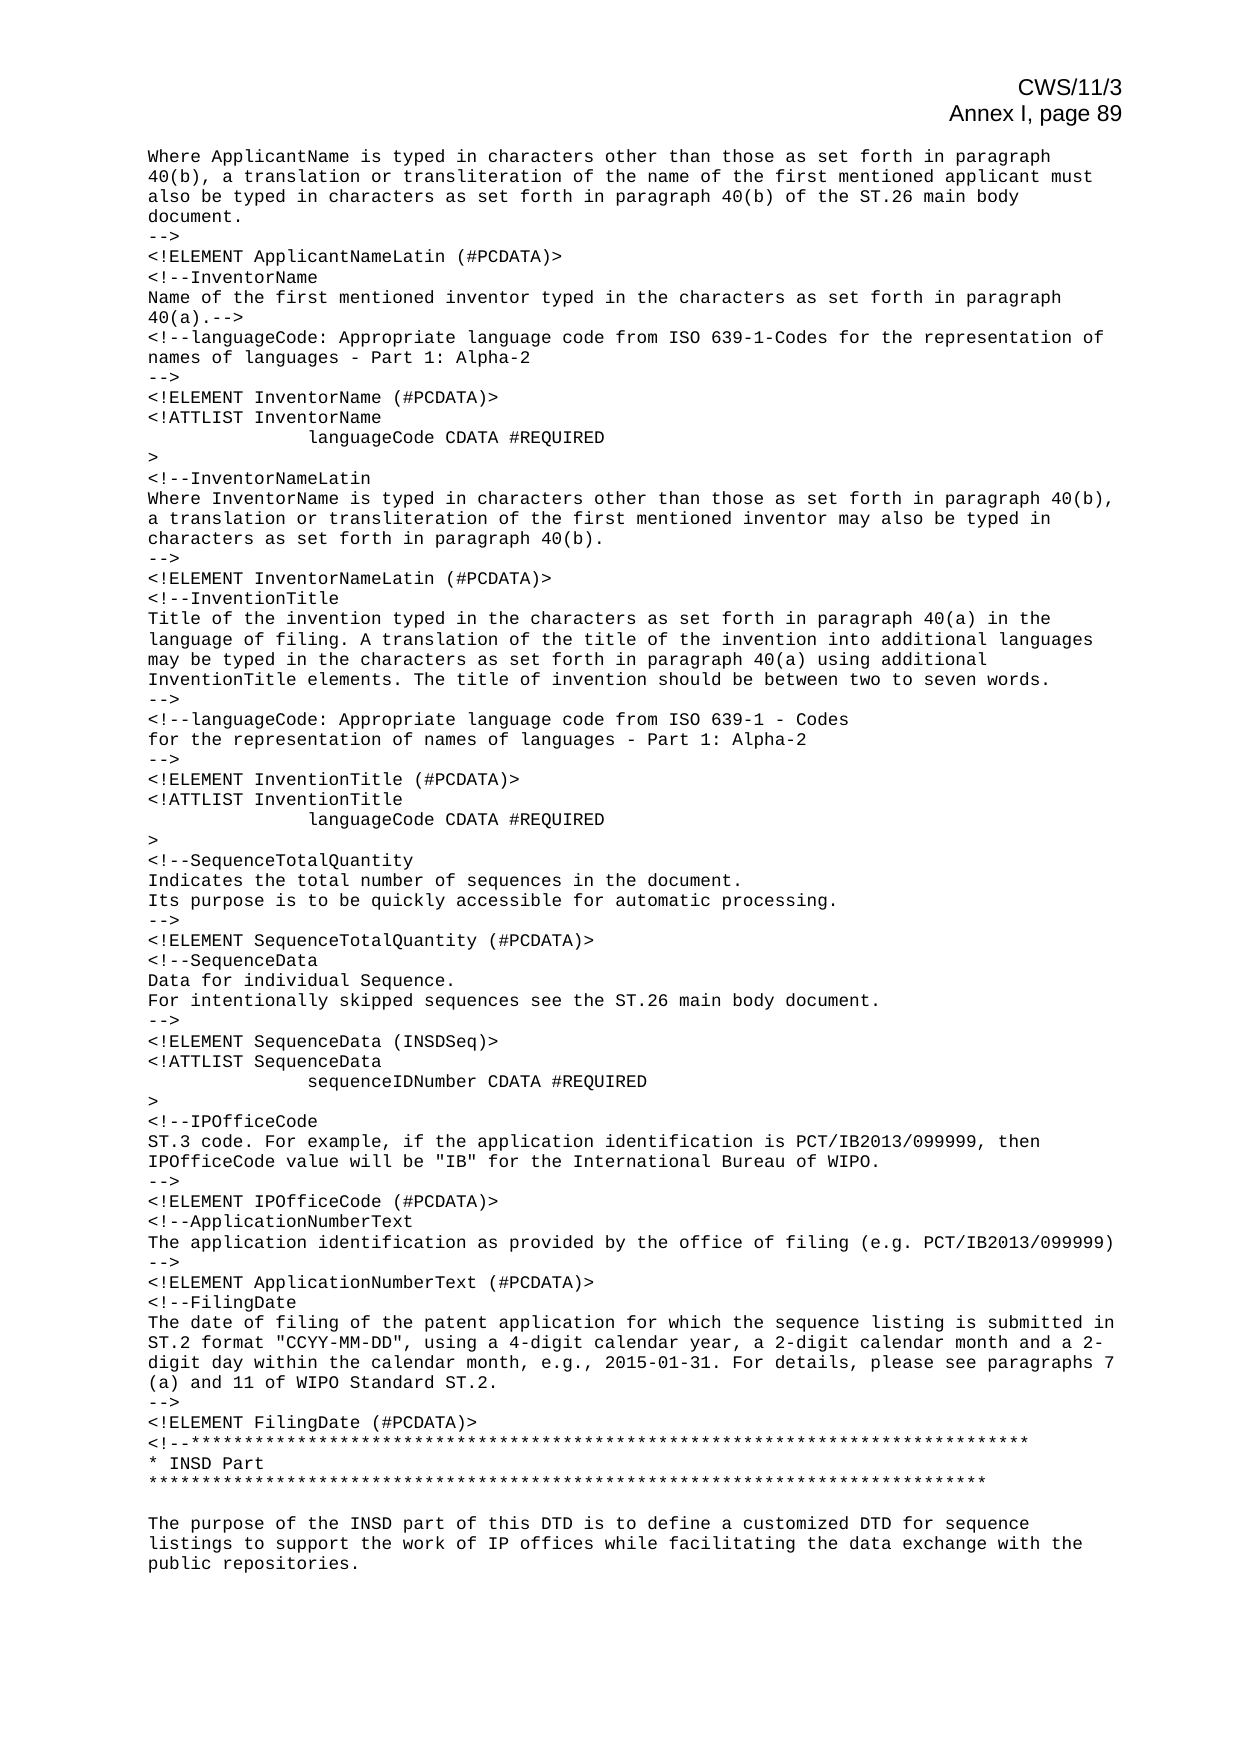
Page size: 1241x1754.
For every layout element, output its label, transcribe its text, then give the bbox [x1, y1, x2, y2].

text <!ELEMENT InventorNameLatin (#PCDATA)> [148, 570, 1122, 590]
text Data for individual Sequence. [148, 972, 1122, 992]
text ******************************************************************************* [148, 1474, 1122, 1494]
text <!ELEMENT SequenceData (INSDSeq)> [148, 1032, 1122, 1052]
text --> [148, 1173, 1122, 1193]
text <!ATTLIST SequenceData [148, 1052, 1122, 1072]
text --> [148, 228, 1122, 248]
text <!--SequenceData [148, 952, 1122, 972]
text --> [148, 690, 1122, 711]
text <!ELEMENT IPOfficeCode (#PCDATA)> [148, 1193, 1122, 1213]
text --> [148, 1394, 1122, 1414]
text <!ELEMENT ApplicationNumberText (#PCDATA)> [148, 1273, 1122, 1293]
text * INSD Part [148, 1454, 1122, 1474]
text <!--******************************************************************************* [148, 1434, 1122, 1454]
text <!--languageCode: Appropriate language code from ISO 639-1 - Codes [148, 711, 1122, 731]
text <!ATTLIST InventorName [148, 409, 1122, 429]
text --> [148, 1253, 1122, 1273]
text <!ELEMENT SequenceTotalQuantity (#PCDATA)> [148, 932, 1122, 952]
text Title of the invention typed in the characters as set forth in paragraph 40(a) in the language of filing. A translation of the title of the invention into additional languages may be typed in the characters as set forth in paragraph 40(a) using additional InventionTitle elements. The title of invention should be between two to seven words. [148, 610, 1122, 690]
text For intentionally skipped sequences see the ST.26 main body document. [148, 992, 1122, 1012]
text The application identification as provided by the office of filing (e.g. PCT/IB2013/099999) [148, 1233, 1122, 1253]
text > [148, 831, 1122, 851]
text <!--languageCode: Appropriate language code from ISO 639-1-Codes for the representation of names of languages - Part 1: Alpha-2 [148, 328, 1122, 369]
text <!ELEMENT InventorName (#PCDATA)> [148, 389, 1122, 409]
text <!--InventionTitle [148, 590, 1122, 610]
text <!--ApplicationNumberText [148, 1213, 1122, 1233]
text <!ELEMENT ApplicantNameLatin (#PCDATA)> [148, 248, 1122, 268]
text > [148, 449, 1122, 469]
text Its purpose is to be quickly accessible for automatic processing. [148, 891, 1122, 912]
text <!--SequenceTotalQuantity [148, 851, 1122, 871]
text --> [148, 550, 1122, 570]
text ST.3 code. For example, if the application identification is PCT/IB2013/099999, then IPOfficeCode value will be "IB" for the International Bureau of WIPO. [148, 1133, 1122, 1173]
text > [148, 1092, 1122, 1113]
text <!--IPOfficeCode [148, 1113, 1122, 1133]
text <!--InventorName [148, 268, 1122, 288]
text languageCode CDATA #REQUIRED [148, 811, 1122, 831]
text --> [148, 369, 1122, 389]
text --> [148, 751, 1122, 771]
text for the representation of names of languages - Part 1: Alpha-2 [148, 731, 1122, 751]
text <!--InventorNameLatin [148, 469, 1122, 489]
text Name of the first mentioned inventor typed in the characters as set forth in paragraph 40(a).--> [148, 288, 1122, 328]
text --> [148, 1012, 1122, 1032]
text Where InventorName is typed in characters other than those as set forth in paragraph 40(b), a translation or transliteration of the first mentioned inventor may also be typed in characters as set forth in paragraph 40(b). [148, 489, 1122, 550]
text sequenceIDNumber CDATA #REQUIRED [148, 1072, 1122, 1092]
text <!--FilingDate [148, 1293, 1122, 1314]
text languageCode CDATA #REQUIRED [148, 429, 1122, 449]
text Indicates the total number of sequences in the document. [148, 871, 1122, 891]
text --> [148, 912, 1122, 932]
text The date of filing of the patent application for which the sequence listing is submitted in ST.2 format "CCYY-MM-DD", using a 4-digit calendar year, a 2-digit calendar month and a 2-digit day within the calendar month, e.g., 2015-01-31. For details, please see paragraphs 7 (a) and 11 of WIPO Standard ST.2. [148, 1314, 1122, 1394]
text The purpose of the INSD part of this DTD is to define a customized DTD for sequence listings to support the work of IP offices while facilitating the data exchange with the public repositories. [148, 1515, 1122, 1575]
text <!ELEMENT InventionTitle (#PCDATA)> [148, 771, 1122, 791]
text <!ELEMENT FilingDate (#PCDATA)> [148, 1414, 1122, 1434]
text <!ATTLIST InventionTitle [148, 791, 1122, 811]
text Where ApplicantName is typed in characters other than those as set forth in paragraph 40(b), a translation or transliteration of the name of the first mentioned applicant must also be typed in characters as set forth in paragraph 40(b) of the ST.26 main body document. [148, 148, 1122, 228]
